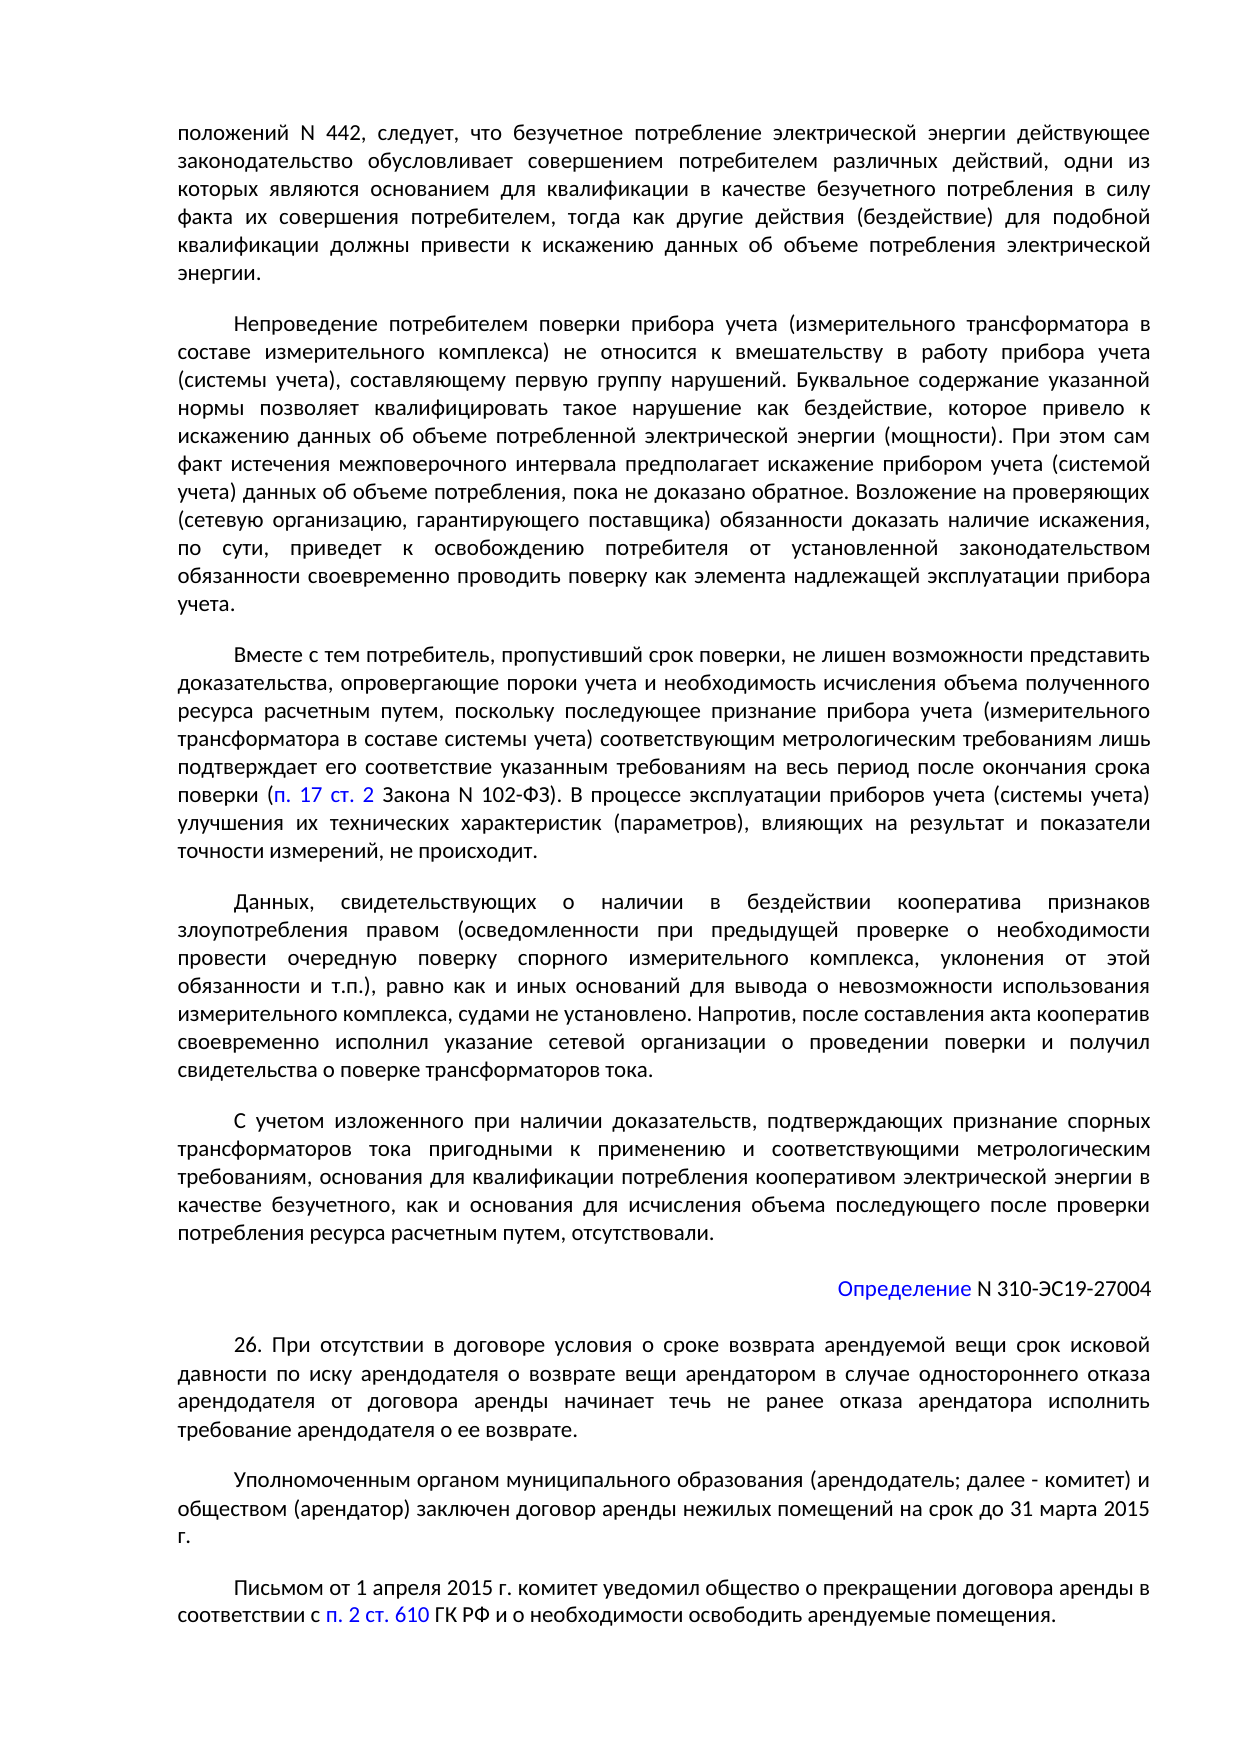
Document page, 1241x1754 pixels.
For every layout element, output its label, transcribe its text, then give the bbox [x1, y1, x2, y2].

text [177, 118, 1152, 286]
text Письмом от 1 апреля 2015 г. комитет уведомил общество о прекращении договора аренды в соответствии с п. 2 ст. 610 ГК РФ и о необходимости освободить арендуемые помещения. [177, 1573, 1152, 1629]
text Вместе с тем потребитель, пропустивший срок поверки, не лишен возможности представить доказательства, опровергающие пороки учета и необходимость исчисления объема полученного ресурса расчетным путем, поскольку последующее признание прибора учета (измерительного трансформатора в составе системы учета) соответствующим метрологическим требованиям лишь подтверждает его соответствие указанным требованиям на весь период после окончания срока поверки (п. 17 ст. 2 Закона N 102-ФЗ). В процессе эксплуатации приборов учета (системы учета) улучшения их технических характеристик (параметров), влияющих на результат и показатели точности измерений, не происходит. [177, 640, 1152, 864]
text Данных, свидетельствующих о наличии в бездействии кооператива признаков злоупотребления правом (осведомленности при предыдущей проверке о необходимости провести очередную поверку спорного измерительного комплекса, уклонения от этой обязанности и т.п.), равно как и иных оснований для вывода о невозможности использования измерительного комплекса, судами не установлено. Напротив, после составления акта кооператив своевременно исполнил указание сетевой организации о проведении поверки и получил свидетельства о поверке трансформаторов тока. [177, 887, 1152, 1083]
text Определение N 310-ЭС19-27004 [177, 1274, 1152, 1303]
text 26. При отсутствии в договоре условия о сроке возврата арендуемой вещи срок исковой давности по иску арендодателя о возврате вещи арендатором в случае одностороннего отказа арендодателя от договора аренды начинает течь не ранее отказа арендатора исполнить требование арендодателя о ее возврате. [177, 1331, 1152, 1443]
text С учетом изложенного при наличии доказательств, подтверждающих признание спорных трансформаторов тока пригодными к применению и соответствующими метрологическим требованиям, основания для квалификации потребления кооперативом электрической энергии в качестве безучетного, как и основания для исчисления объема последующего после проверки потребления ресурса расчетным путем, отсутствовали. [177, 1106, 1152, 1247]
text Непроведение потребителем поверки прибора учета (измерительного трансформатора в составе измерительного комплекса) не относится к вмешательству в работу прибора учета (системы учета), составляющему первую группу нарушений. Буквальное содержание указанной нормы позволяет квалифицировать такое нарушение как бездействие, которое привело к искажению данных об объеме потребленной электрической энергии (мощности). При этом сам факт истечения межповерочного интервала предполагает искажение прибором учета (системой учета) данных об объеме потребления, пока не доказано обратное. Возложение на проверяющих (сетевую организацию, гарантирующего поставщика) обязанности доказать наличие искажения, по сути, приведет к освобождению потребителя от установленной законодательством обязанности своевременно проводить поверку как элемента надлежащей эксплуатации прибора учета. [177, 309, 1152, 617]
text Уполномоченным органом муниципального образования (арендодатель; далее - комитет) и обществом (арендатор) заключен договор аренды нежилых помещений на срок до 31 марта 2015 г. [177, 1466, 1152, 1550]
